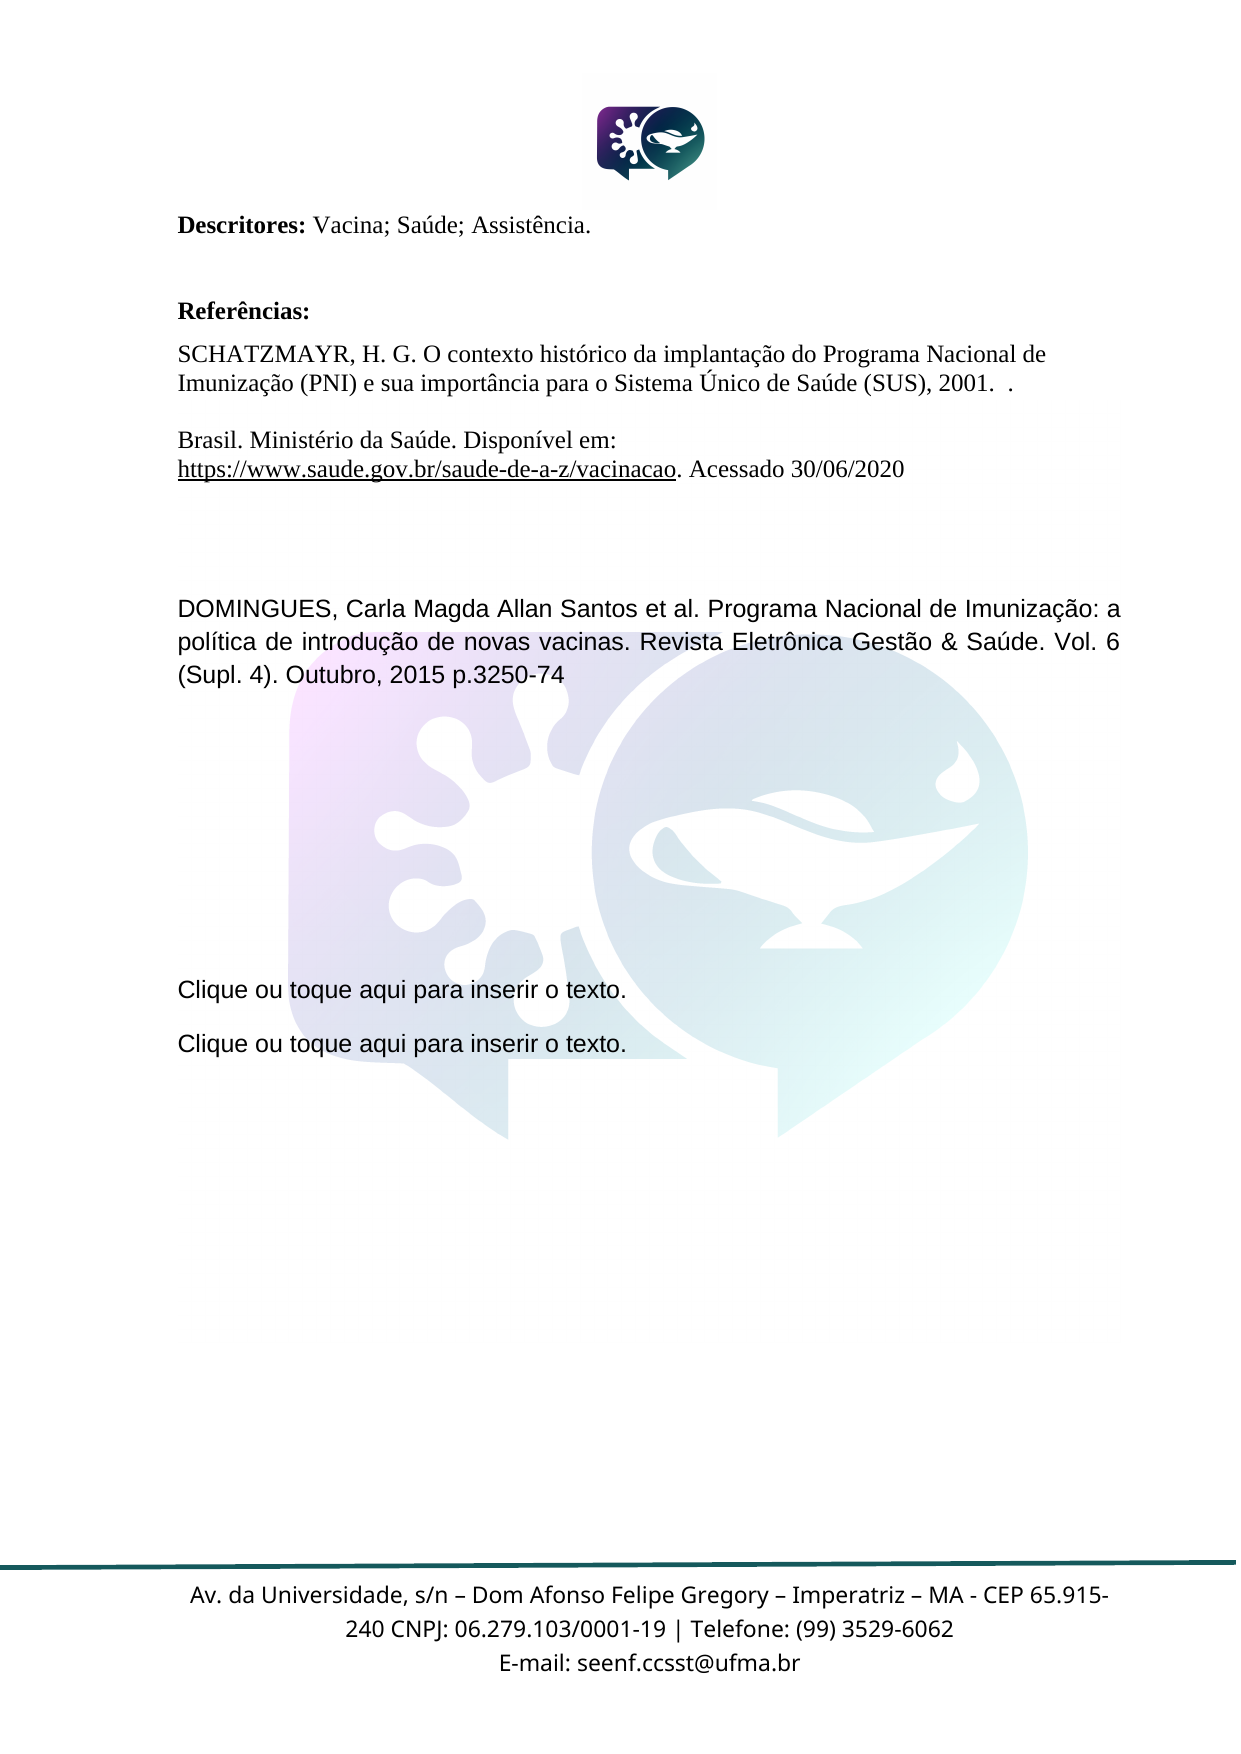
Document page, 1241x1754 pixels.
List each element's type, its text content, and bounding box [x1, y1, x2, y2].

text . [177, 339, 1122, 397]
picture [581, 73, 718, 210]
text Descritores: ; ; . [177, 210, 1122, 238]
text Referências: [177, 296, 1122, 325]
